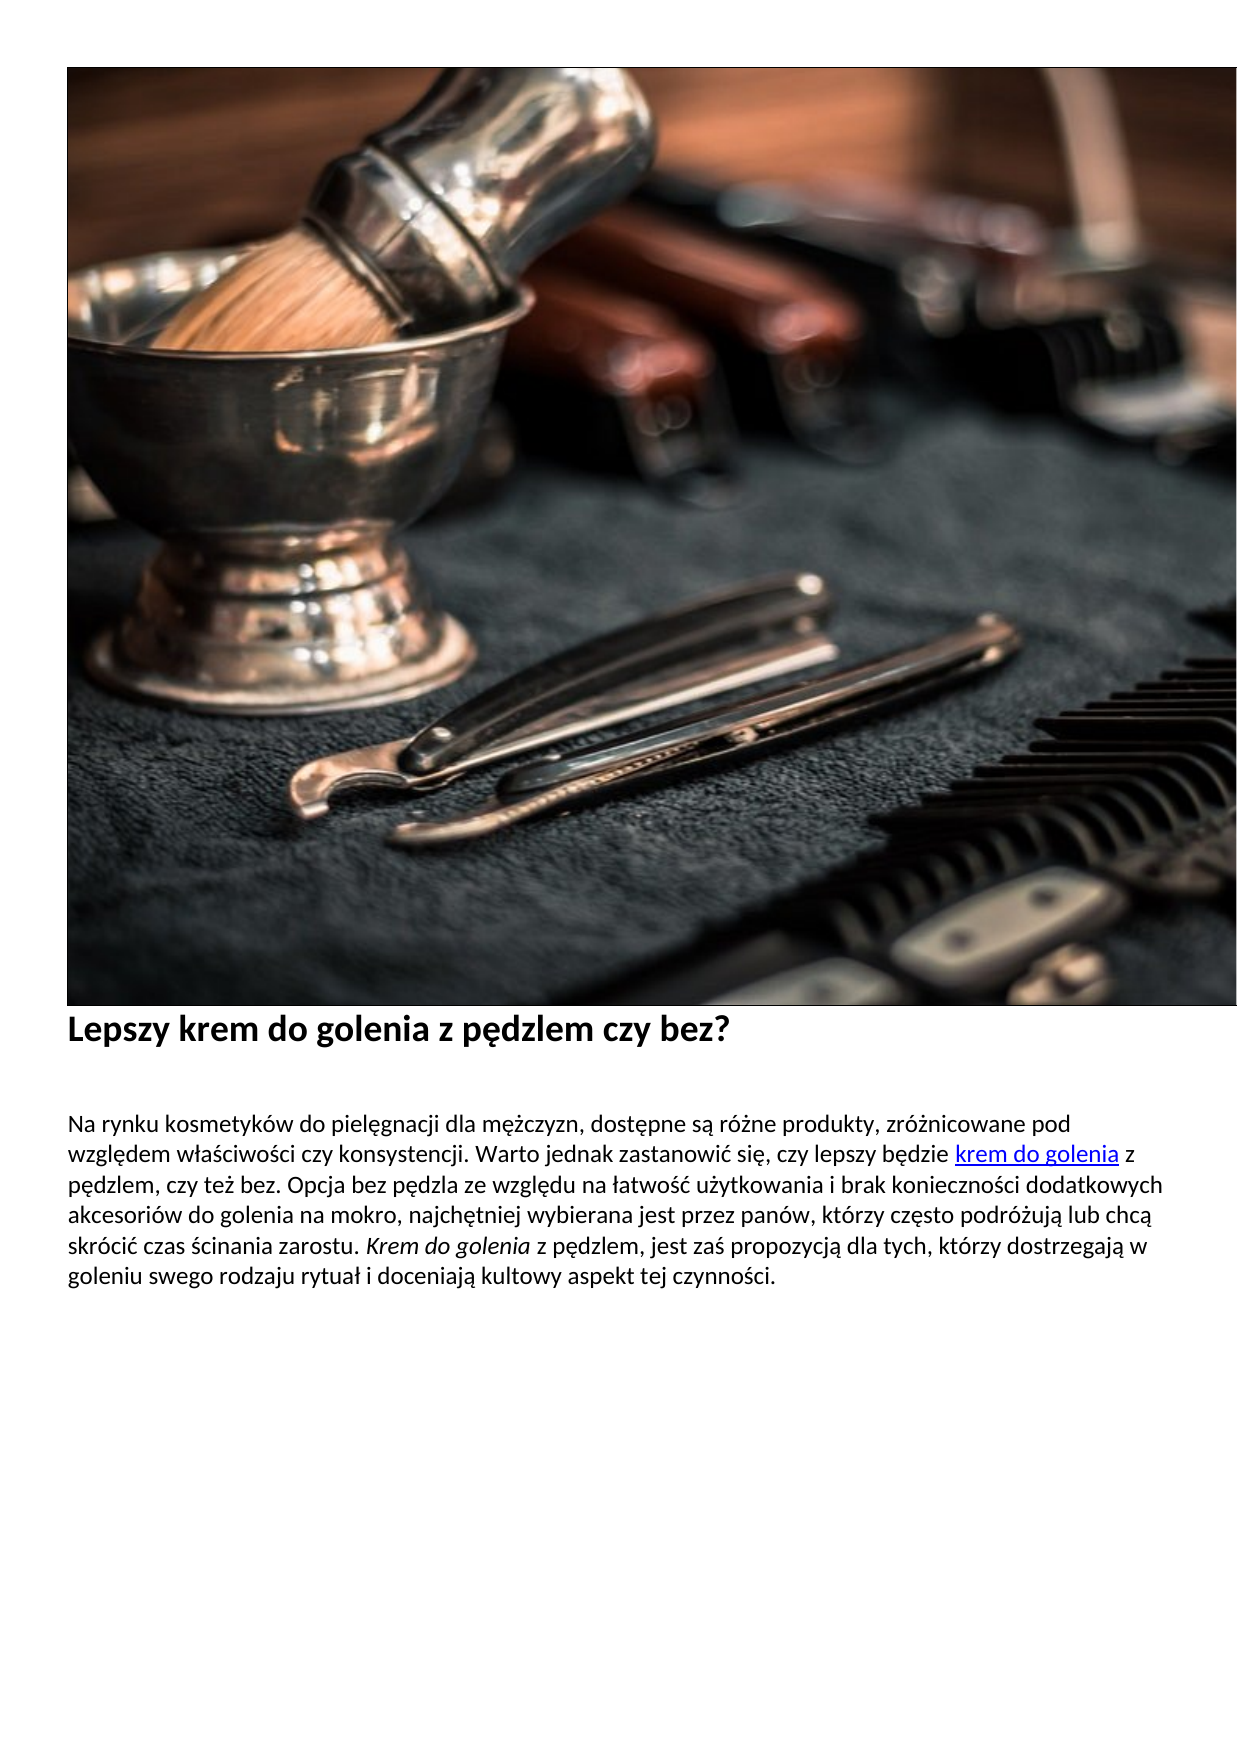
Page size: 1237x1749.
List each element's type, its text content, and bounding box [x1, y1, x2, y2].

text Lepszy krem do golenia z pędzlem czy bez? [68, 1006, 1169, 1051]
picture [68, 68, 1237, 1005]
text Na rynku kosmetyków do pielęgnacji dla mężczyzn, dostępne są różne produkty, zróżnicowane pod względem właściwości czy konsystencji. Warto jednak zastanowić się, czy lepszy będzie krem do golenia z pędzlem, czy też bez. Opcja bez pędzla ze względu na łatwość użytkowania i brak konieczności dodatkowych akcesoriów do golenia na mokro, najchętniej wybierana jest przez panów, którzy często podróżują lub chcą skrócić czas ścinania zarostu. Krem do golenia z pędzlem, jest zaś propozycją dla tych, którzy dostrzegają w goleniu swego rodzaju rytuał i doceniają kultowy aspekt tej czynności. [68, 1108, 1169, 1291]
